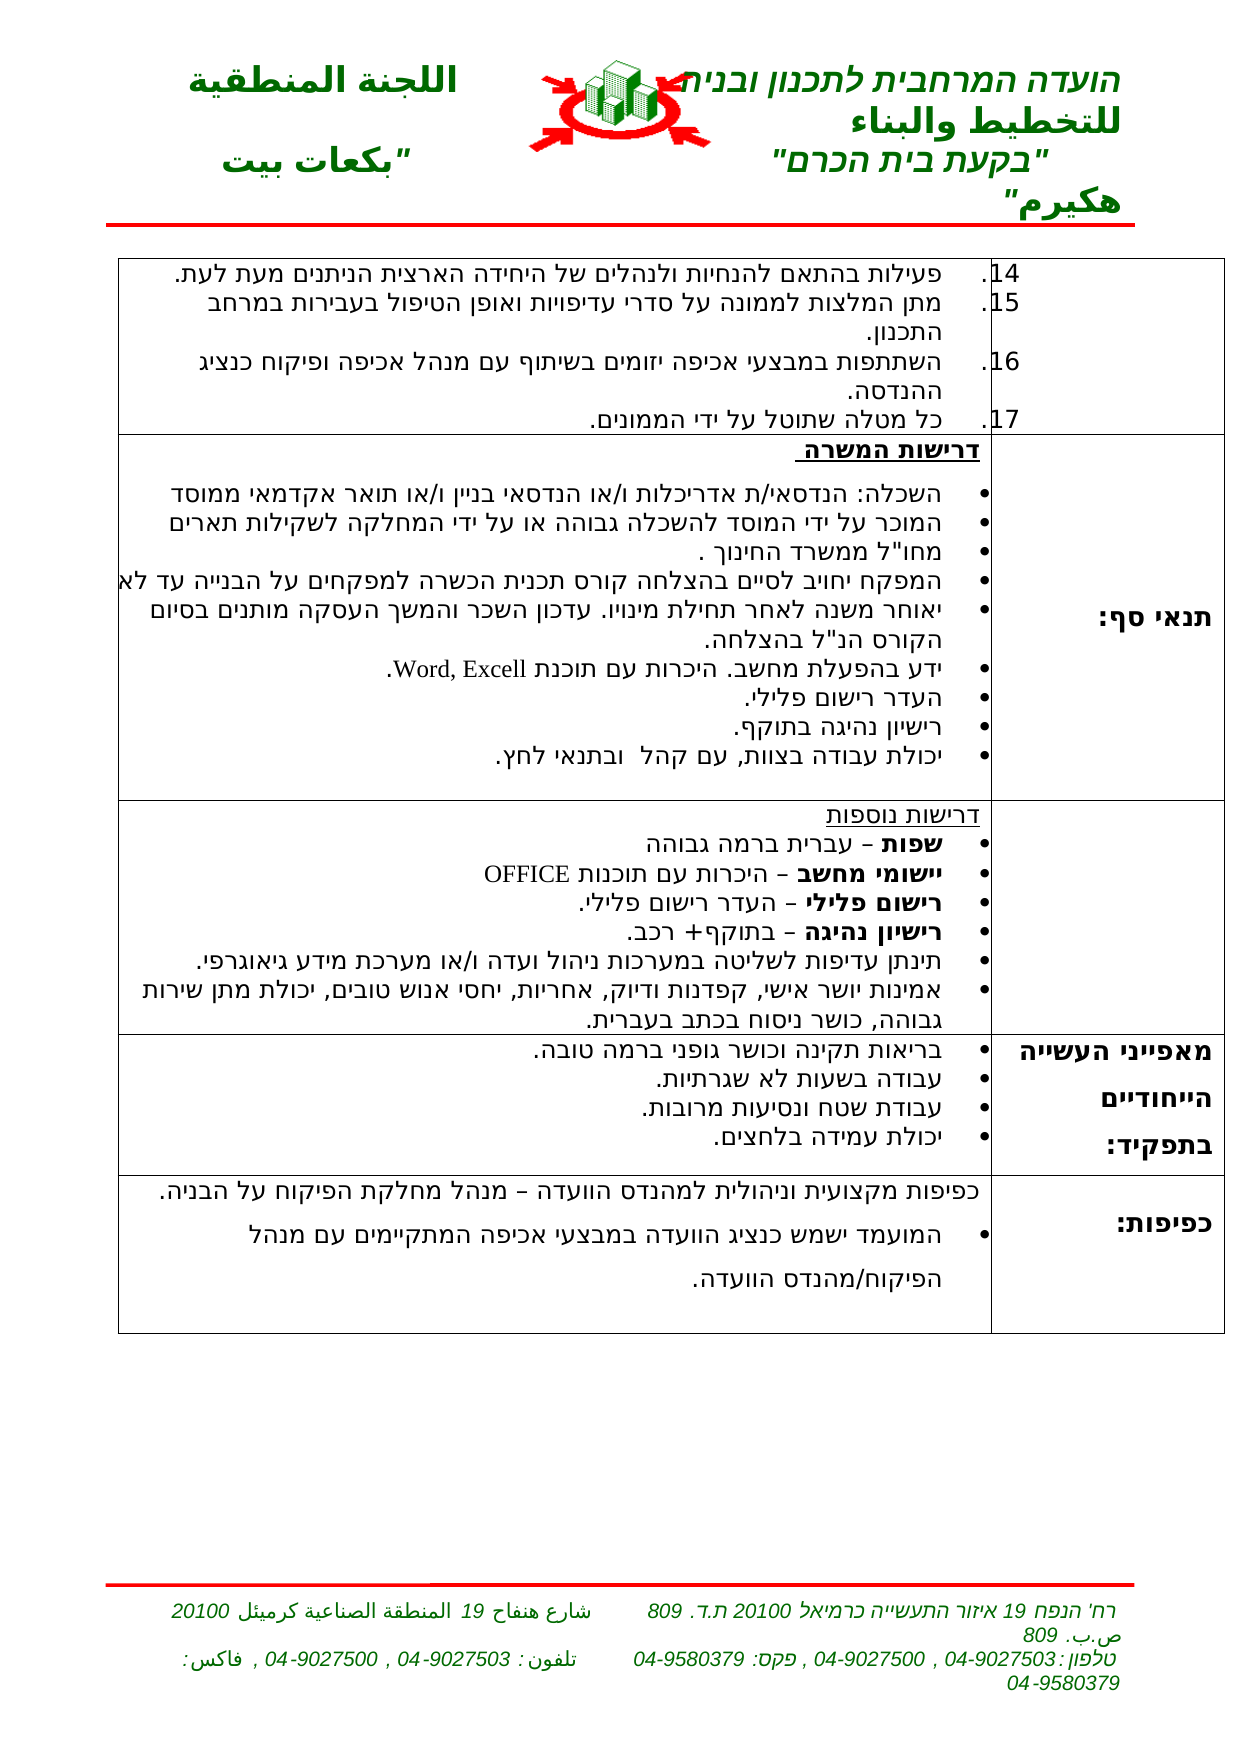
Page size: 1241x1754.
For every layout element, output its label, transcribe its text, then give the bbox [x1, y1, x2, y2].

table_cell תיאור תפקיד: [992, 259, 1224, 434]
table_cell תנאי סף: [992, 435, 1224, 799]
table_cell דרישות המשרה השכלה: הנדסאי/ת אדריכלות ו/או הנדסאי בניין ו/או תואר אקדמאי ממוסד המוכר על ידי המוסד להשכלה גבוהה או על ידי המחלקה לשקילות תארים מחו"ל ממשרד החינוך . המפקח יחויב לסיים בהצלחה קורס תכנית הכשרה למפקחים על הבנייה עד לא יאוחר משנה לאחר תחילת מינויו. עדכון השכר והמשך העסקה מותנים בסיום הקורס הנ"ל בהצלחה. ידע בהפעלת מחשב. היכרות עם תוכנת Word, Excell. העדר רישום פלילי. רישיון נהיגה בתוקף. יכולת עבודה בצוות, עם קהל ובתנאי לחץ. [119, 435, 991, 799]
table_cell דרישות נוספות שפות – עברית ברמה גבוהה יישומי מחשב – היכרות עם תוכנות OFFICE רישום פלילי – העדר רישום פלילי. רישיון נהיגה – בתוקף+ רכב. תינתן עדיפות לשליטה במערכות ניהול ועדה ו/או מערכת מידע גיאוגרפי. אמינות יושר אישי, קפדנות ודיוק, אחריות, יחסי אנוש טובים, יכולת מתן שירות גבוהה, כושר ניסוח בכתב בעברית. [119, 801, 991, 1034]
table_cell [992, 801, 1224, 1034]
picture [518, 56, 725, 154]
table_cell בריאות תקינה וכושר גופני ברמה טובה. עבודה בשעות לא שגרתיות. עבודת שטח ונסיעות מרובות. יכולת עמידה בלחצים. [119, 1035, 991, 1175]
table_cell כפיפות מקצועית וניהולית למהנדס הוועדה – מנהל מחלקת הפיקוח על הבניה. המועמד ישמש כנציג הוועדה במבצעי אכיפה המתקיימים עם מנהל הפיקוח/מהנדס הוועדה. [119, 1176, 991, 1333]
table_cell מאפייני העשייה הייחודיים בתפקיד: [992, 1035, 1224, 1175]
table_cell כפיפות: [992, 1176, 1224, 1333]
